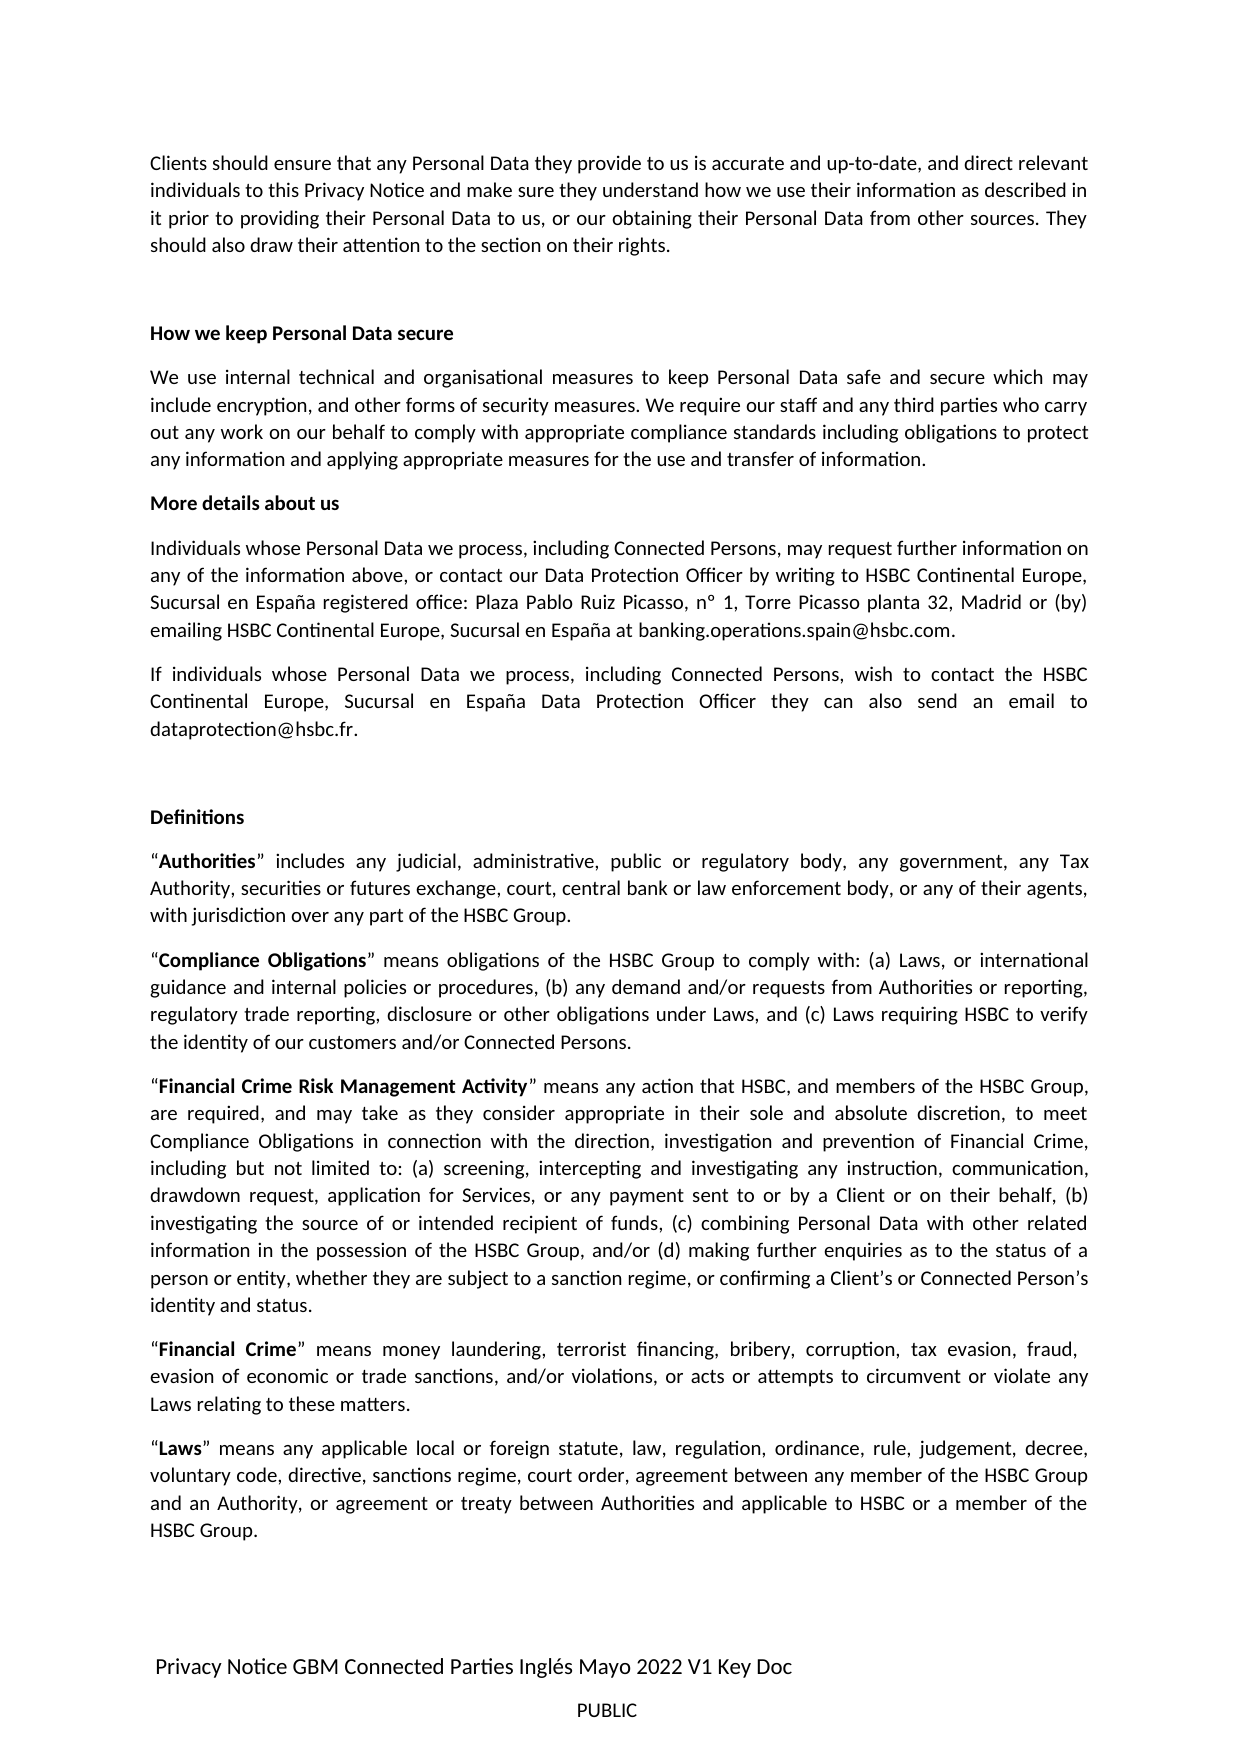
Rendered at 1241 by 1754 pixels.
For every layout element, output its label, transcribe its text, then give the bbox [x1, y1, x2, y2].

text If individuals whose Personal Data we process, including Connected Persons, wish to contact the HSBC Continental Europe, Sucursal en España Data Protection Officer they can also send an email to dataprotection@hsbc.fr. [150, 661, 1090, 741]
text Definitions [150, 804, 1090, 829]
text Clients should ensure that any Personal Data they provide to us is accurate and up-to-date, and direct relevant individuals to this Privacy Notice and make sure they understand how we use their information as described in it prior to providing their Personal Data to us, or our obtaining their Personal Data from other sources. They should also draw their attention to the section on their rights. [150, 150, 1090, 258]
text “Financial Crime” means money laundering, terrorist financing, bribery, corruption, tax evasion, fraud, evasion of economic or trade sanctions, and/or violations, or acts or attempts to circumvent or violate any Laws relating to these matters. [150, 1336, 1090, 1416]
text “Compliance Obligations” means obligations of the HSBC Group to comply with: (a) Laws, or international guidance and internal policies or procedures, (b) any demand and/or requests from Authorities or reporting, regulatory trade reporting, disclosure or other obligations under Laws, and (c) Laws requiring HSBC to verify the identity of our customers and/or Connected Persons. [150, 947, 1090, 1054]
text Individuals whose Personal Data we process, including Connected Persons, may request further information on any of the information above, or contact our Data Protection Officer by writing to HSBC Continental Europe, Sucursal en España registered office: Plaza Pablo Ruiz Picasso, nº 1, Torre Picasso planta 32, Madrid or (by) emailing HSBC Continental Europe, Sucursal en España at banking.operations.spain@hsbc.com. [150, 535, 1090, 642]
text How we keep Personal Data secure [150, 320, 1090, 346]
text “Authorities” includes any judicial, administrative, public or regulatory body, any government, any Tax Authority, securities or futures exchange, court, central bank or law enforcement body, or any of their agents, with jurisdiction over any part of the HSBC Group. [150, 848, 1090, 928]
text “Laws” means any applicable local or foreign statute, law, regulation, ordinance, rule, judgement, decree, voluntary code, directive, sanctions regime, court order, agreement between any member of the HSBC Group and an Authority, or agreement or treaty between Authorities and applicable to HSBC or a member of the HSBC Group. [150, 1435, 1090, 1543]
text We use internal technical and organisational measures to keep Personal Data safe and secure which may include encryption, and other forms of security measures. We require our staff and any third parties who carry out any work on our behalf to comply with appropriate compliance standards including obligations to protect any information and applying appropriate measures for the use and transfer of information. [150, 364, 1090, 472]
text More details about us [150, 491, 1090, 516]
text “Financial Crime Risk Management Activity” means any action that HSBC, and members of the HSBC Group, are required, and may take as they consider appropriate in their sole and absolute discretion, to meet Compliance Obligations in connection with the direction, investigation and prevention of Financial Crime, including but not limited to: (a) screening, intercepting and investigating any instruction, communication, drawdown request, application for Services, or any payment sent to or by a Client or on their behalf, (b) investigating the source of or intended recipient of funds, (c) combining Personal Data with other related information in the possession of the HSBC Group, and/or (d) making further enquiries as to the status of a person or entity, whether they are subject to a sanction regime, or confirming a Client’s or Connected Person’s identity and status. [150, 1073, 1090, 1318]
